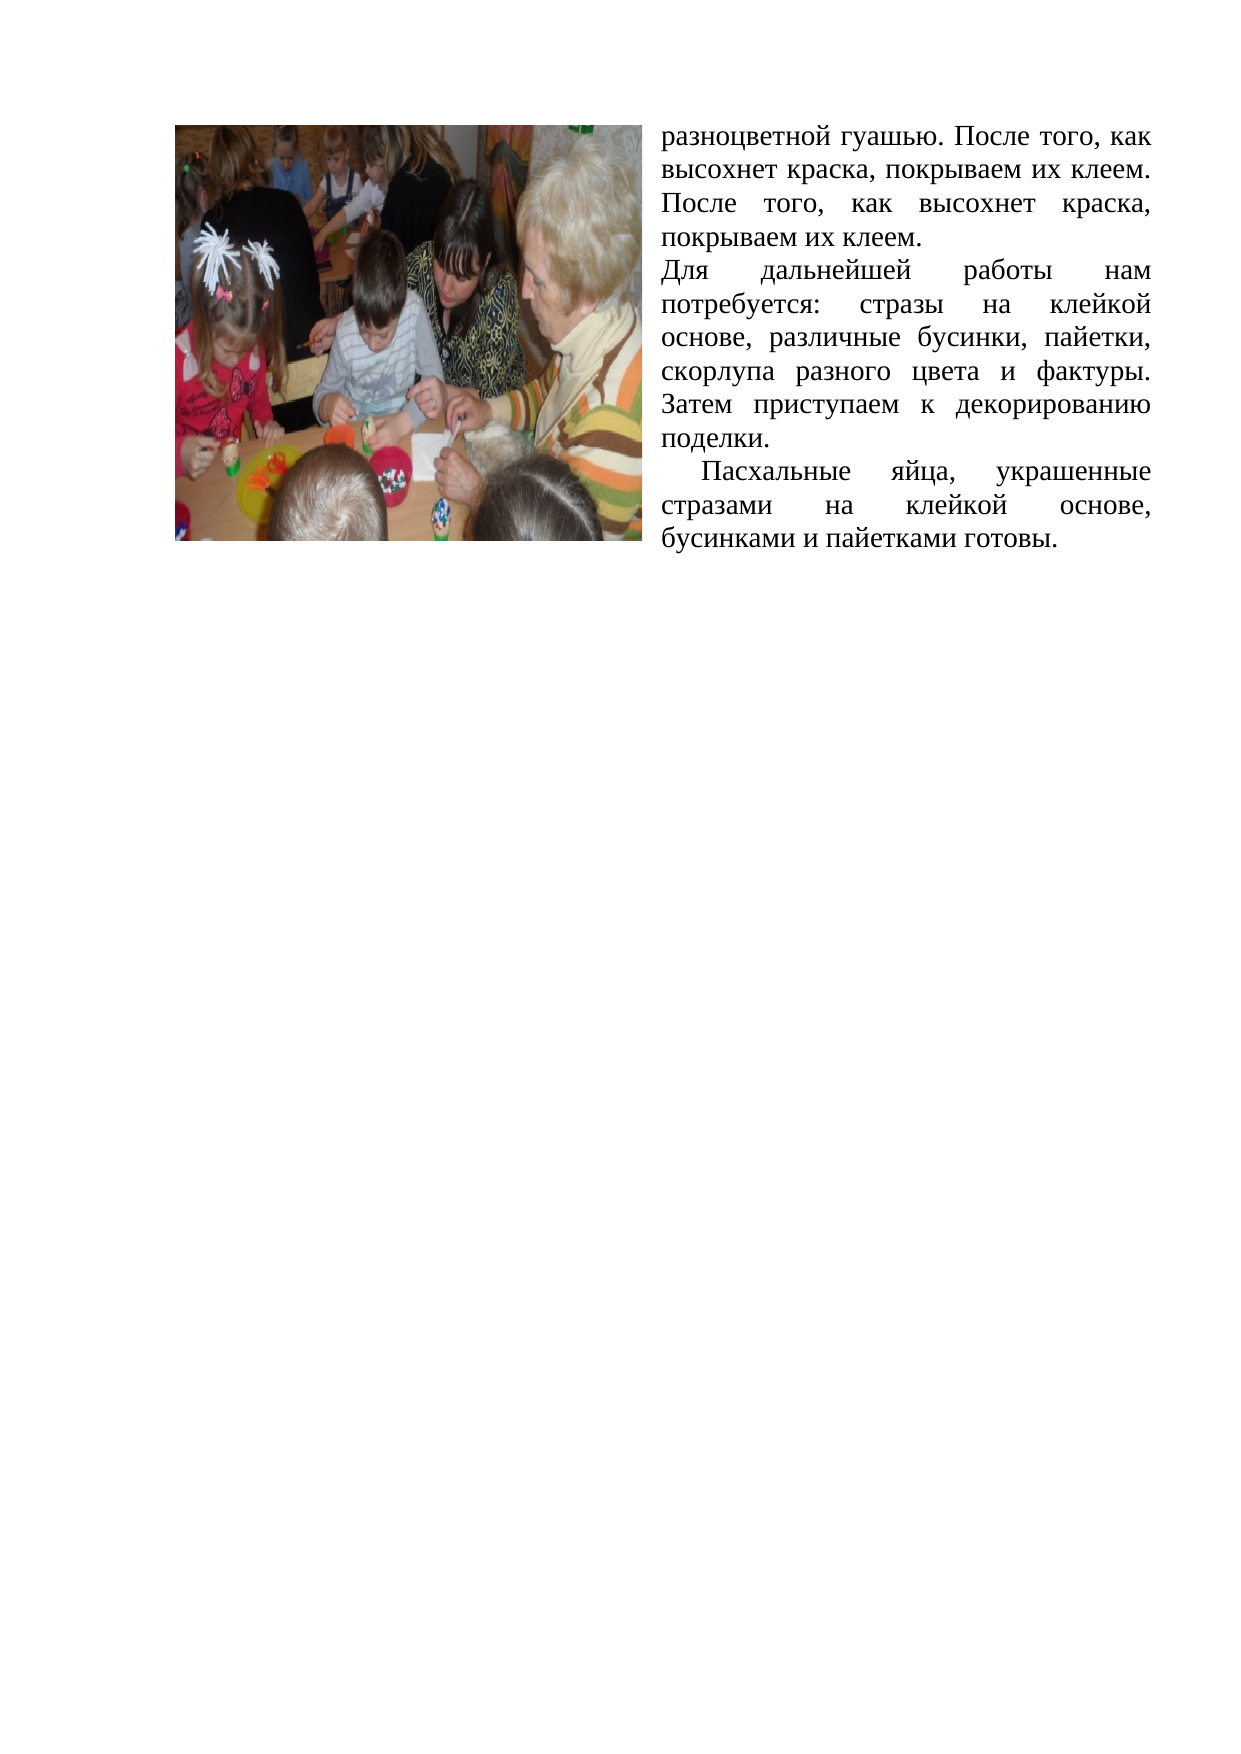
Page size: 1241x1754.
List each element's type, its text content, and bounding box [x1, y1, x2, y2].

text Пасхальные яйца, украшенные стразами на клейкой основе, бусинками и пайетками готовы. [177, 453, 1152, 554]
text Для дальнейшей работы нам потребуется: стразы на клейкой основе, различные бусинки, пайетки, скорлупа разного цвета и фактуры. Затем приступаем к декорированию поделки. [643, 252, 1152, 453]
picture [175, 125, 643, 541]
text разноцветной гуашью. После того, как высохнет краска, покрываем их клеем. После того, как высохнет краска, покрываем их клеем. [177, 118, 1152, 252]
